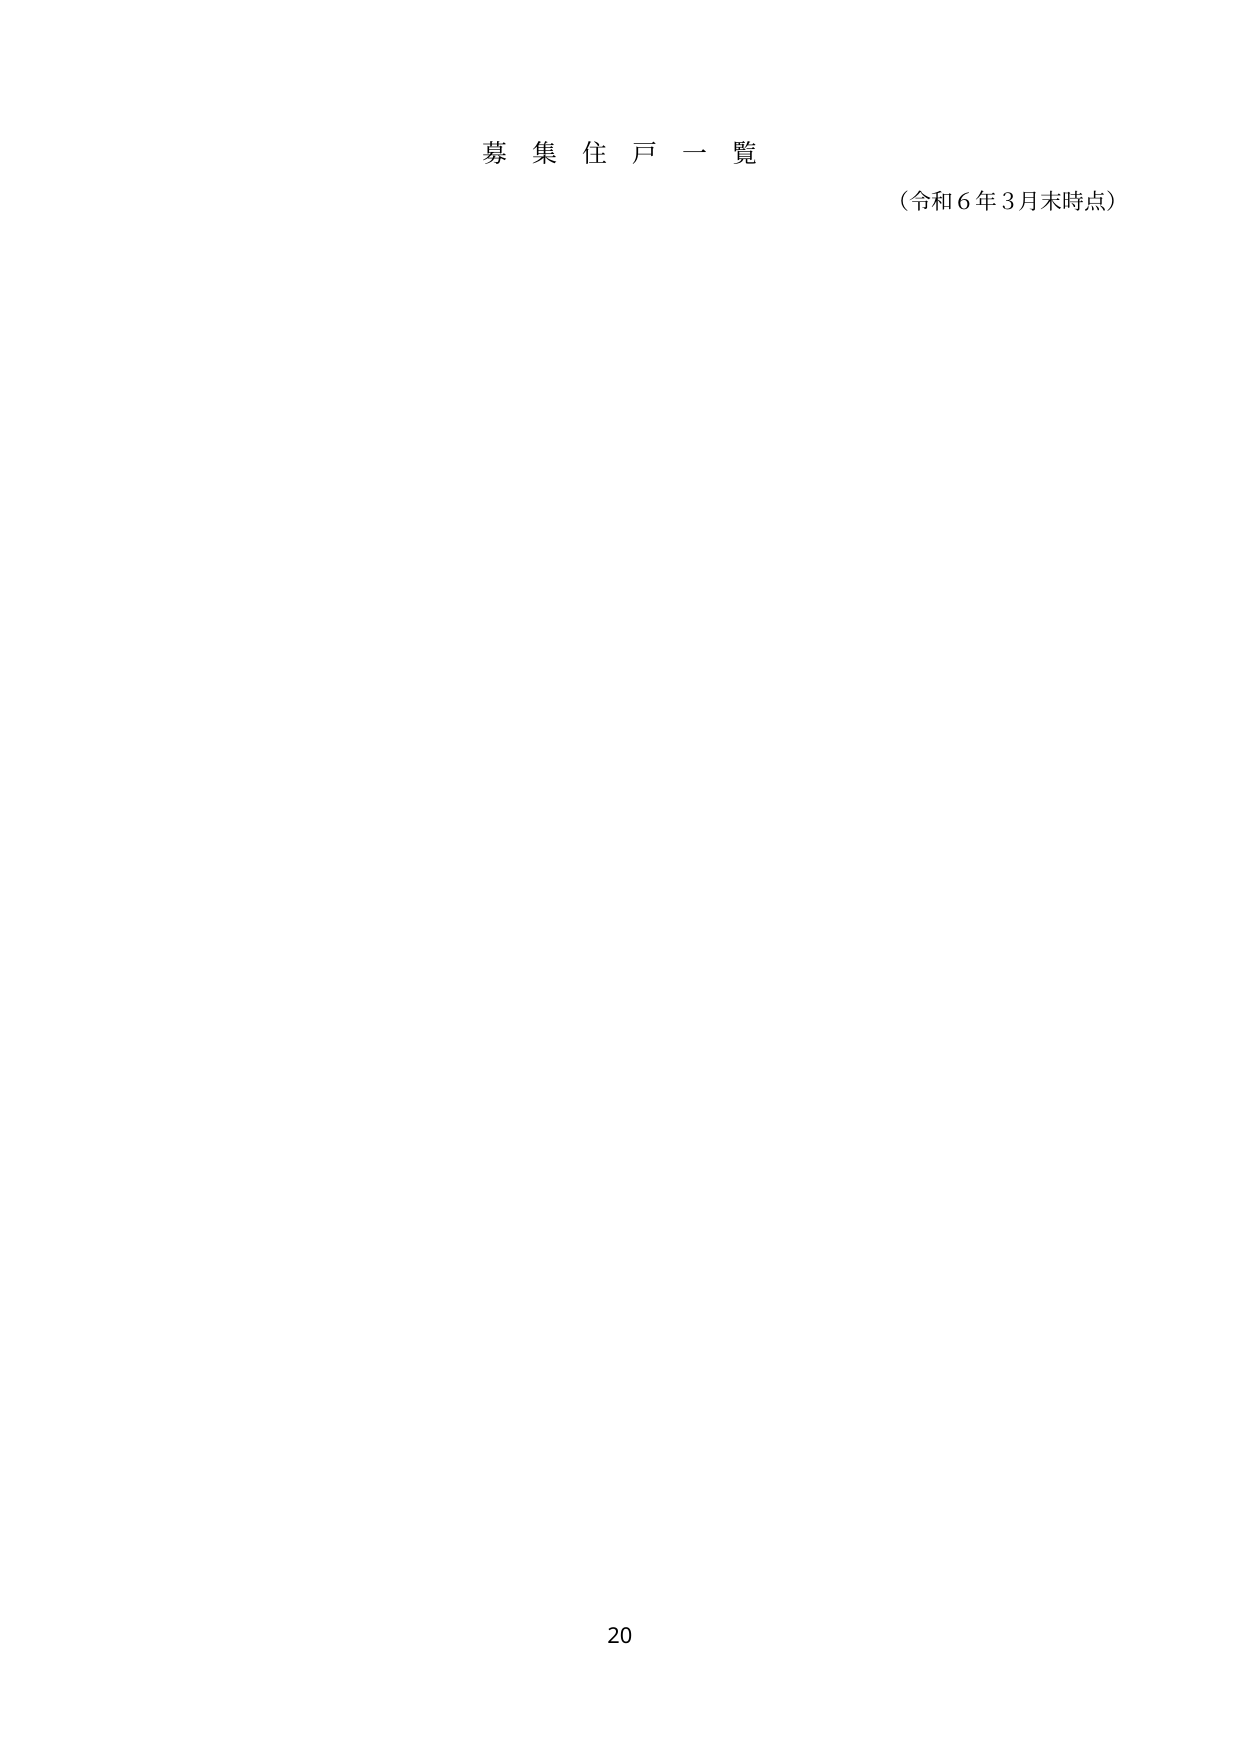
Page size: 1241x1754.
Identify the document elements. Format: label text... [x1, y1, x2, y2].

text 募 集 住 戸 一 覧 [112, 119, 1128, 184]
text （令和６年３月末時点） [112, 184, 1128, 216]
